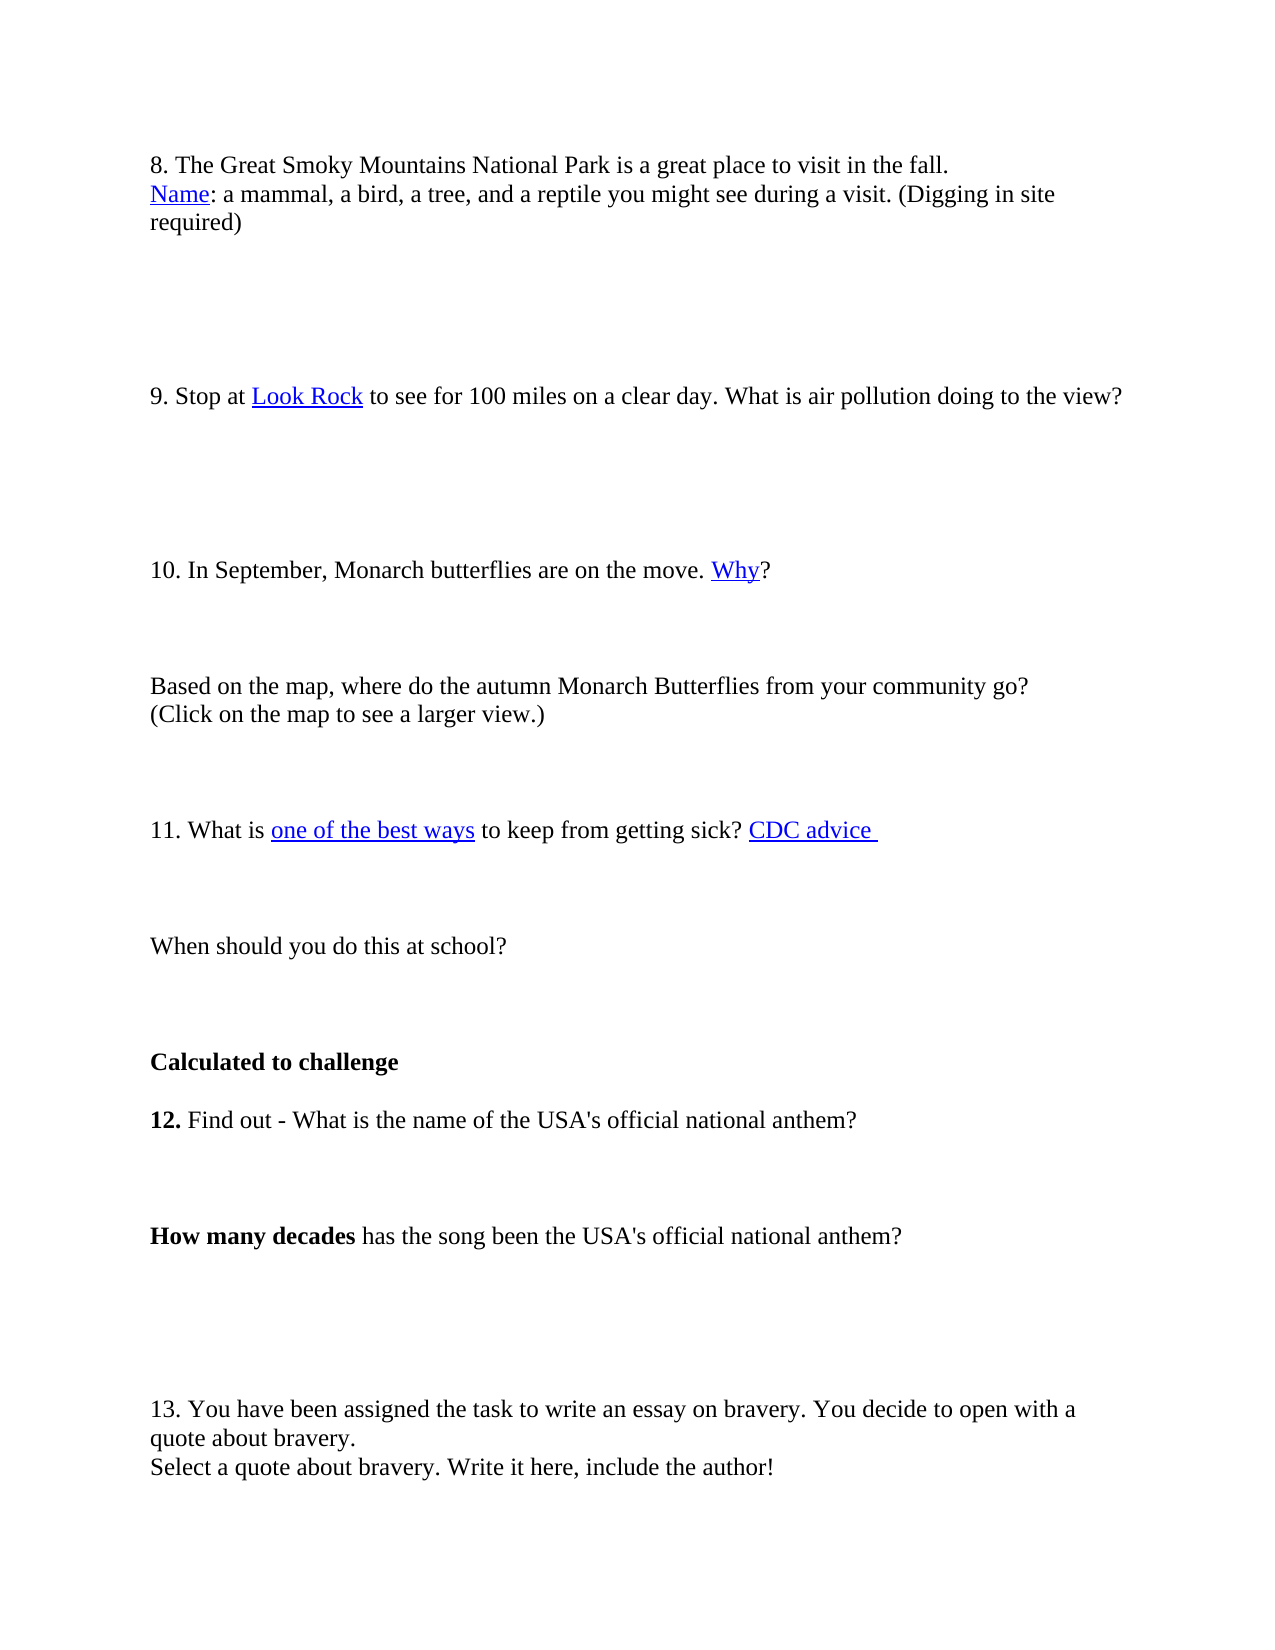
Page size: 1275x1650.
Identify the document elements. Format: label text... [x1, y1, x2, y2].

text 12. Find out - What is the name of the USA's official national anthem? [150, 1105, 1125, 1134]
text 11. What is one of the best ways to keep from getting sick? CDC advice [150, 815, 1125, 844]
text 10. In September, Monarch butterflies are on the move. Why? [150, 555, 1125, 584]
text Calculated to challenge [150, 1047, 1125, 1076]
text 9. Stop at Look Rock to see for 100 miles on a clear day. What is air pollution doing to the view? [150, 381, 1125, 410]
text How many decades has the song been the USA's official national anthem? [150, 1221, 1125, 1249]
text 8. The Great Smoky Mountains National Park is a great place to visit in the fall. Name: a mammal, a bird, a tree, and a reptile you might see during a visit. (Digging in site required) [150, 150, 1125, 236]
text Based on the map, where do the autumn Monarch Butterflies from your community go? (Click on the map to see a larger view.) [150, 671, 1125, 728]
text 13. You have been assigned the task to write an essay on bravery. You decide to open with a quote about bravery. Select a quote about bravery. Write it here, include the author! [150, 1394, 1125, 1481]
text When should you do this at school? [150, 931, 1125, 960]
